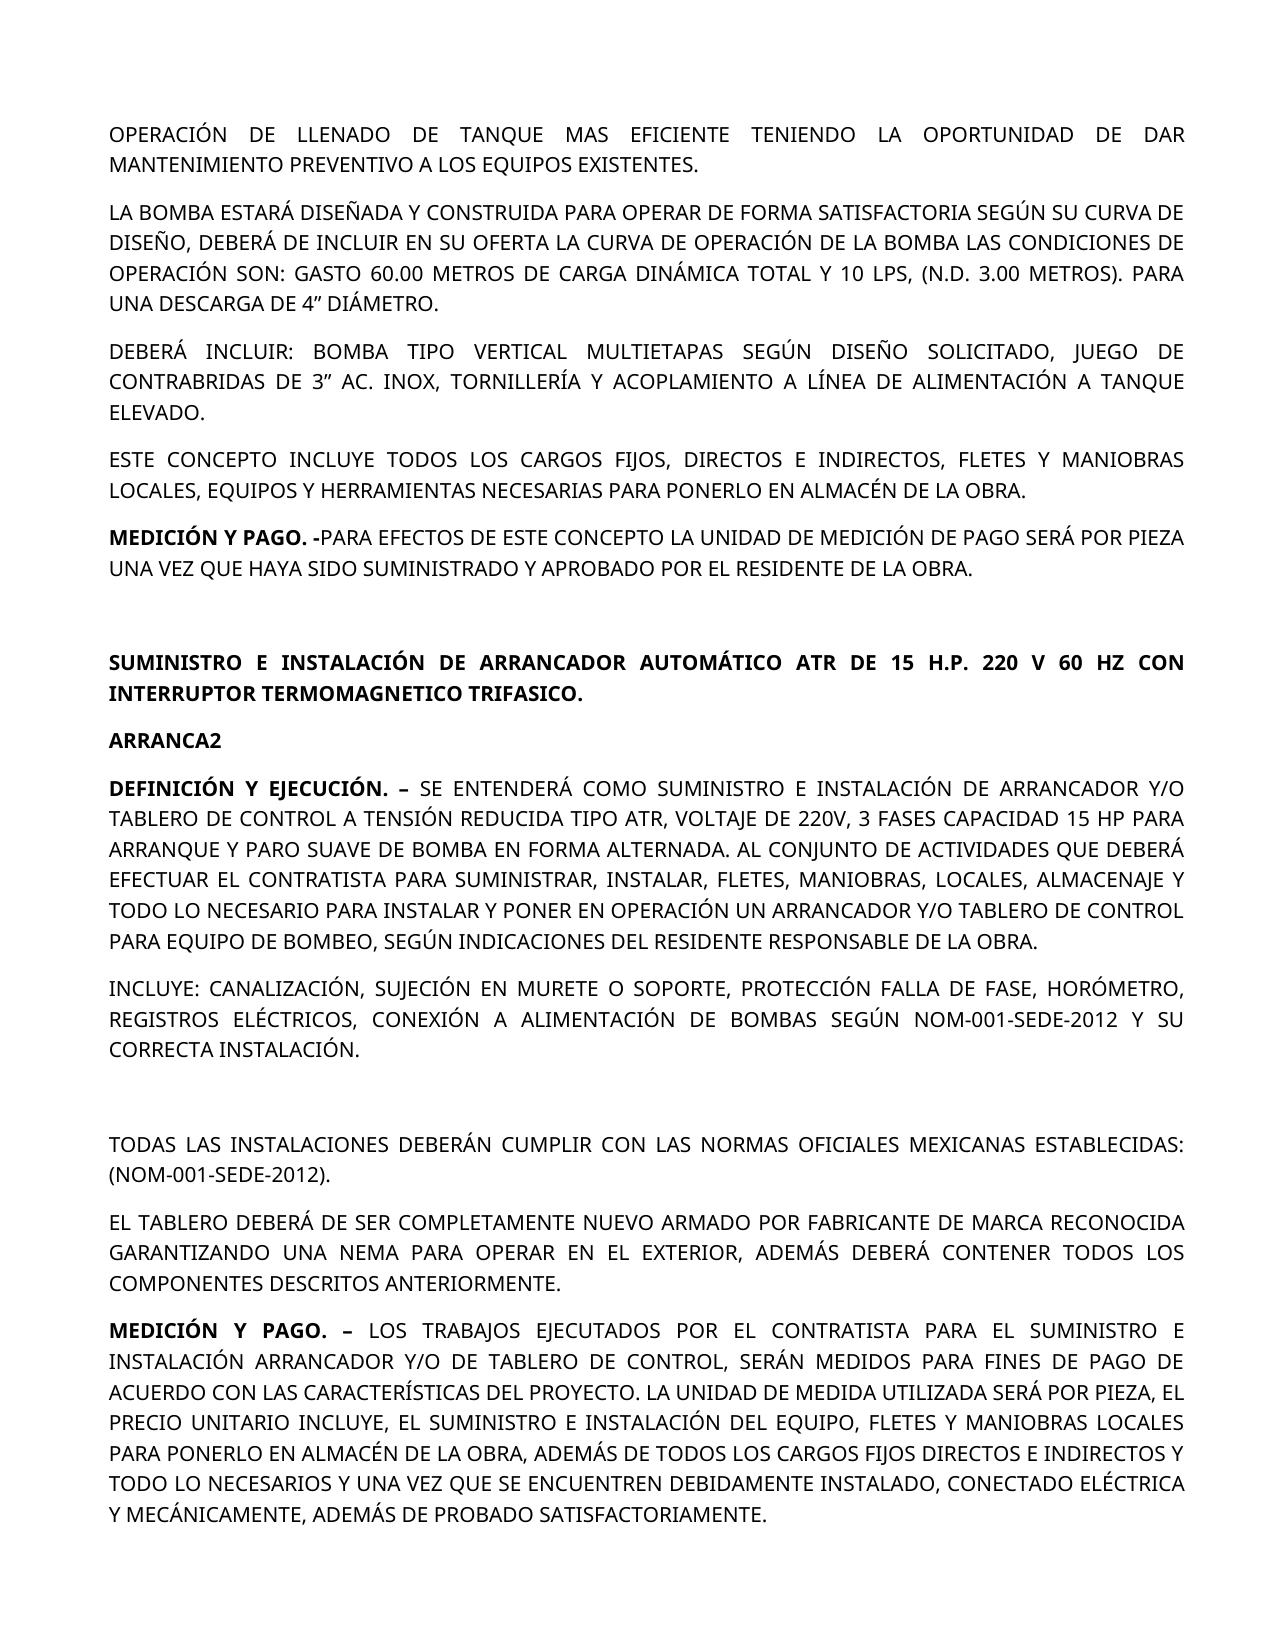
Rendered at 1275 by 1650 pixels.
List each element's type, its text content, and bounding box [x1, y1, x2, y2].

text SUMINISTRO E INSTALACIÓN DE ARRANCADOR AUTOMÁTICO ATR DE 15 H.P. 220 V 60 HZ CON INTERRUPTOR TERMOMAGNETICO TRIFASICO. [108, 648, 1186, 707]
text ARRANCA2 [108, 726, 1186, 755]
text LA BOMBA ESTARÁ DISEÑADA Y CONSTRUIDA PARA OPERAR DE FORMA SATISFACTORIA SEGÚN SU CURVA DE DISEÑO, DEBERÁ DE INCLUIR EN SU OFERTA LA CURVA DE OPERACIÓN DE LA BOMBA LAS CONDICIONES DE OPERACIÓN SON: GASTO 60.00 METROS DE CARGA DINÁMICA TOTAL Y 10 LPS, (N.D. 3.00 METROS). PARA UNA DESCARGA DE 4” DIÁMETRO. [108, 198, 1186, 318]
text MEDICIÓN Y PAGO. -PARA EFECTOS DE ESTE CONCEPTO LA UNIDAD DE MEDICIÓN DE PAGO SERÁ POR PIEZA UNA VEZ QUE HAYA SIDO SUMINISTRADO Y APROBADO POR EL RESIDENTE DE LA OBRA. [108, 523, 1186, 582]
text INCLUYE: CANALIZACIÓN, SUJECIÓN EN MURETE O SOPORTE, PROTECCIÓN FALLA DE FASE, HORÓMETRO, REGISTROS ELÉCTRICOS, CONEXIÓN A ALIMENTACIÓN DE BOMBAS SEGÚN NOM-001-SEDE-2012 Y SU CORRECTA INSTALACIÓN. [108, 974, 1186, 1064]
text ESTE CONCEPTO INCLUYE TODOS LOS CARGOS FIJOS, DIRECTOS E INDIRECTOS, FLETES Y MANIOBRAS LOCALES, EQUIPOS Y HERRAMIENTAS NECESARIAS PARA PONERLO EN ALMACÉN DE LA OBRA. [108, 445, 1186, 504]
text EL TABLERO DEBERÁ DE SER COMPLETAMENTE NUEVO ARMADO POR FABRICANTE DE MARCA RECONOCIDA GARANTIZANDO UNA NEMA PARA OPERAR EN EL EXTERIOR, ADEMÁS DEBERÁ CONTENER TODOS LOS COMPONENTES DESCRITOS ANTERIORMENTE. [108, 1208, 1186, 1297]
text MEDICIÓN Y PAGO. – LOS TRABAJOS EJECUTADOS POR EL CONTRATISTA PARA EL SUMINISTRO E INSTALACIÓN ARRANCADOR Y/O DE TABLERO DE CONTROL, SERÁN MEDIDOS PARA FINES DE PAGO DE ACUERDO CON LAS CARACTERÍSTICAS DEL PROYECTO. LA UNIDAD DE MEDIDA UTILIZADA SERÁ POR PIEZA, EL PRECIO UNITARIO INCLUYE, EL SUMINISTRO E INSTALACIÓN DEL EQUIPO, FLETES Y MANIOBRAS LOCALES PARA PONERLO EN ALMACÉN DE LA OBRA, ADEMÁS DE TODOS LOS CARGOS FIJOS DIRECTOS E INDIRECTOS Y TODO LO NECESARIOS Y UNA VEZ QUE SE ENCUENTREN DEBIDAMENTE INSTALADO, CONECTADO ELÉCTRICA Y MECÁNICAMENTE, ADEMÁS DE PROBADO SATISFACTORIAMENTE. [108, 1316, 1186, 1528]
text DEBERÁ INCLUIR: BOMBA TIPO VERTICAL MULTIETAPAS SEGÚN DISEÑO SOLICITADO, JUEGO DE CONTRABRIDAS DE 3” AC. INOX, TORNILLERÍA Y ACOPLAMIENTO A LÍNEA DE ALIMENTACIÓN A TANQUE ELEVADO. [108, 337, 1186, 426]
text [108, 120, 1186, 179]
text DEFINICIÓN Y EJECUCIÓN. – SE ENTENDERÁ COMO SUMINISTRO E INSTALACIÓN DE ARRANCADOR Y/O TABLERO DE CONTROL A TENSIÓN REDUCIDA TIPO ATR, VOLTAJE DE 220V, 3 FASES CAPACIDAD 15 HP PARA ARRANQUE Y PARO SUAVE DE BOMBA EN FORMA ALTERNADA. AL CONJUNTO DE ACTIVIDADES QUE DEBERÁ EFECTUAR EL CONTRATISTA PARA SUMINISTRAR, INSTALAR, FLETES, MANIOBRAS, LOCALES, ALMACENAJE Y TODO LO NECESARIO PARA INSTALAR Y PONER EN OPERACIÓN UN ARRANCADOR Y/O TABLERO DE CONTROL PARA EQUIPO DE BOMBEO, SEGÚN INDICACIONES DEL RESIDENTE RESPONSABLE DE LA OBRA. [108, 774, 1186, 955]
text TODAS LAS INSTALACIONES DEBERÁN CUMPLIR CON LAS NORMAS OFICIALES MEXICANAS ESTABLECIDAS: (NOM-001-SEDE-2012). [108, 1130, 1186, 1189]
